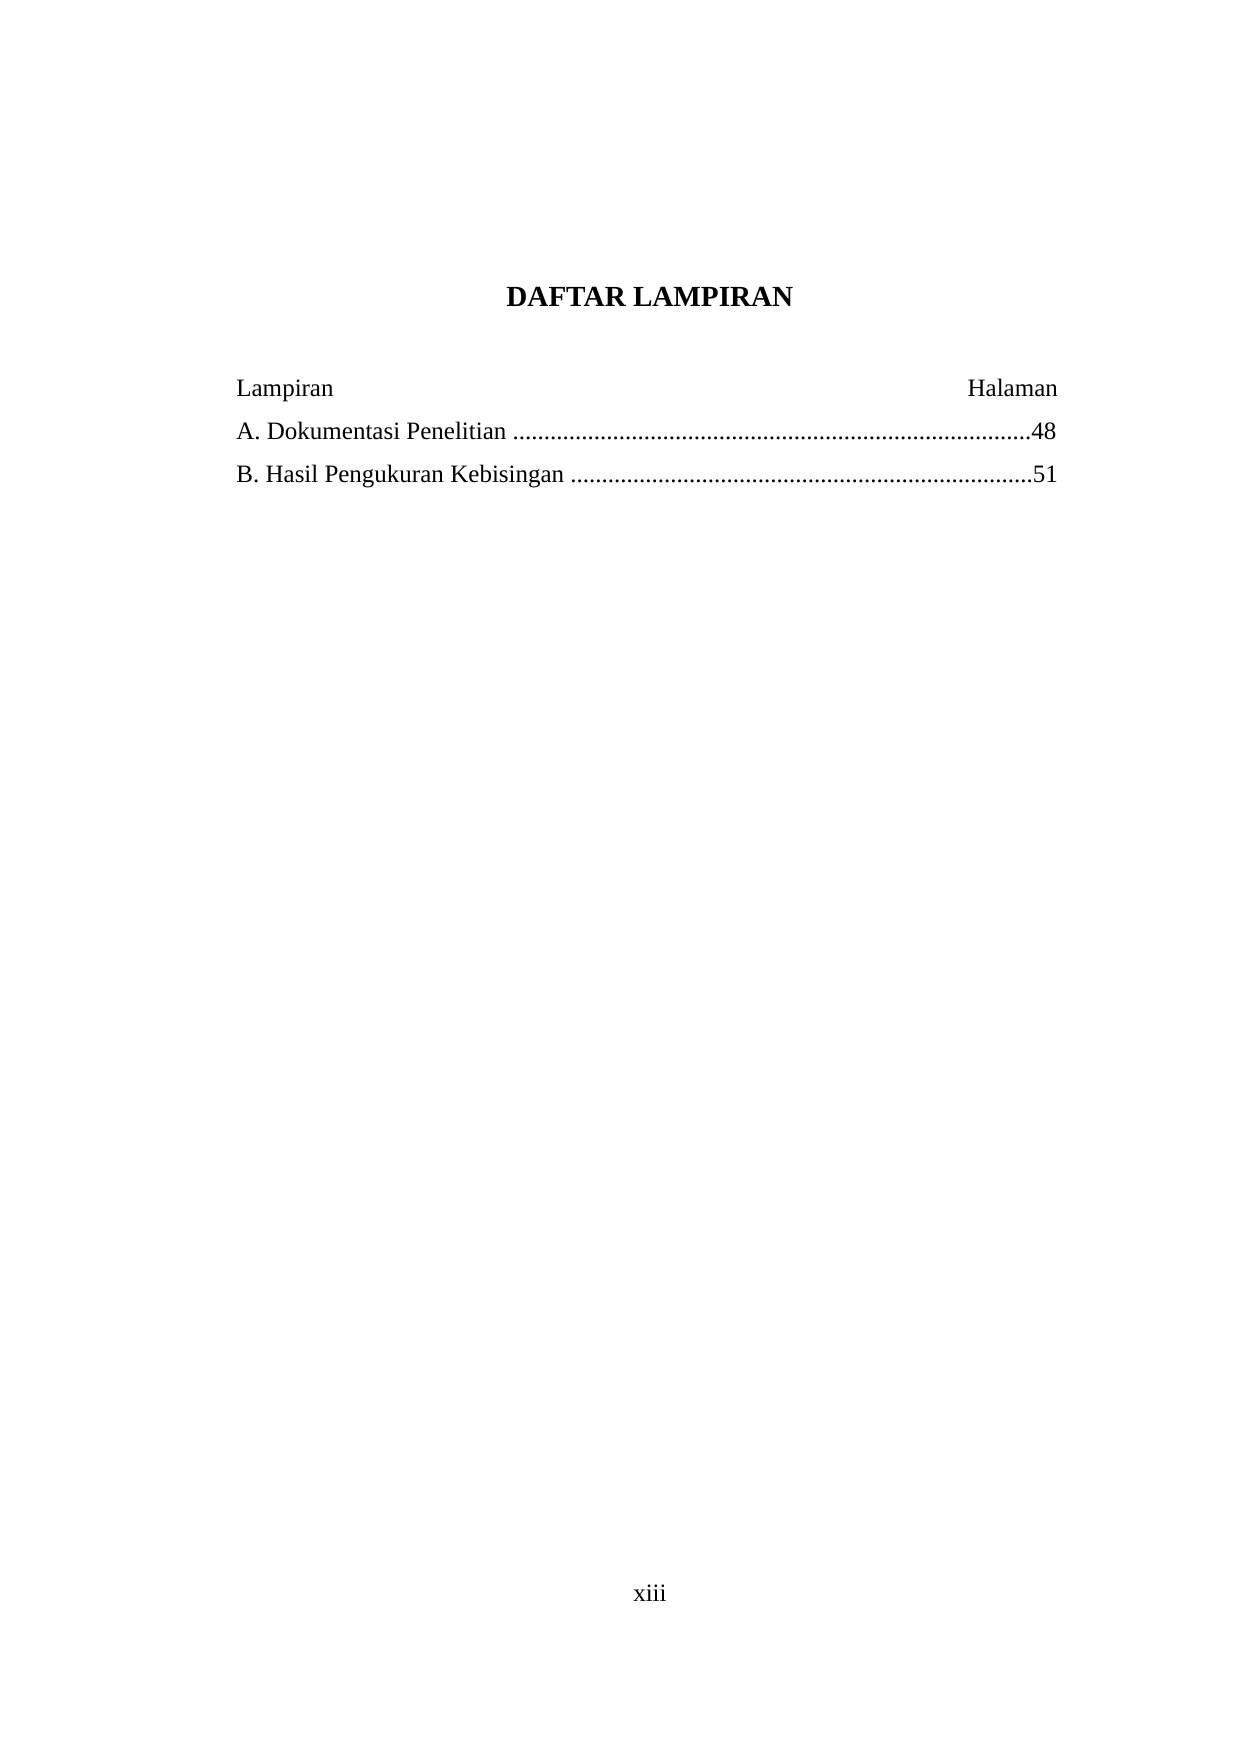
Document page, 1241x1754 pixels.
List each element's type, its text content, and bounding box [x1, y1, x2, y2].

text DAFTAR LAMPIRAN [236, 279, 1063, 313]
text A. Dokumentasi Penelitian ...................................................................................48 [236, 416, 1063, 445]
text B. Hasil Pengukuran Kebisingan ..........................................................................51 [236, 459, 1063, 488]
text Lampiran Halaman [236, 373, 1063, 402]
